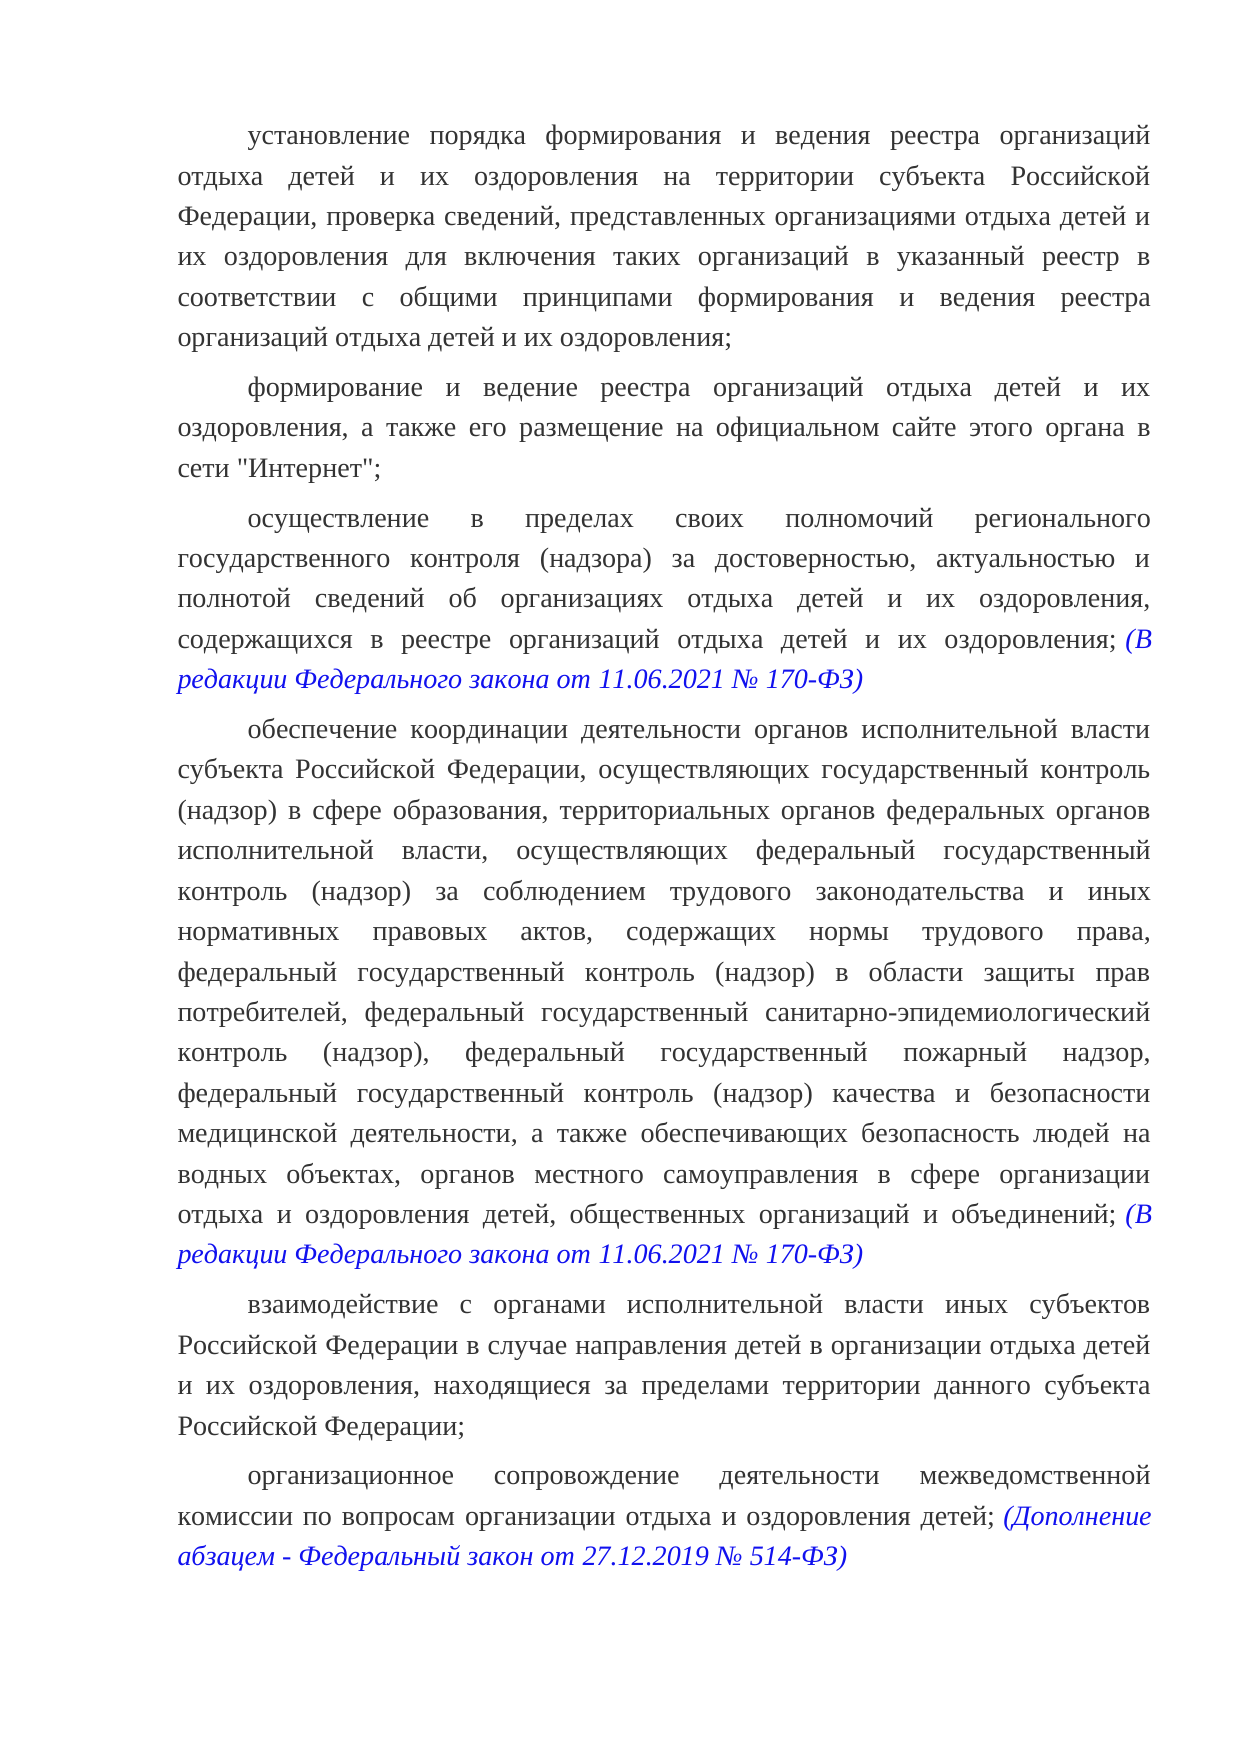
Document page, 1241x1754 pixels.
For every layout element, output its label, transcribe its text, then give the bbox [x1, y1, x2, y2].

text установление порядка формирования и ведения реестра организаций отдыха детей и их оздоровления на территории субъекта Российской Федерации, проверка сведений, представленных организациями отдыха детей и их оздоровления для включения таких организаций в указанный реестр в соответствии с общими принципами формирования и ведения реестра организаций отдыха детей и их оздоровления; [177, 118, 1152, 353]
text организационное сопровождение деятельности межведомственной комиссии по вопросам организации отдыха и оздоровления детей; (Дополнение абзацем - Федеральный закон от 27.12.2019 № 514-ФЗ) [177, 1458, 1152, 1572]
text формирование и ведение реестра организаций отдыха детей и их оздоровления, а также его размещение на официальном сайте этого органа в сети "Интернет"; [177, 370, 1152, 483]
text обеспечение координации деятельности органов исполнительной власти субъекта Российской Федерации, осуществляющих государственный контроль (надзор) в сфере образования, территориальных органов федеральных органов исполнительной власти, осуществляющих федеральный государственный контроль (надзор) за соблюдением трудового законодательства и иных нормативных правовых актов, содержащих нормы трудового права, федеральный государственный контроль (надзор) в области защиты прав потребителей, федеральный государственный санитарно-эпидемиологический контроль (надзор), федеральный государственный пожарный надзор, федеральный государственный контроль (надзор) качества и безопасности медицинской деятельности, а также обеспечивающих безопасность людей на водных объектах, органов местного самоуправления в сфере организации отдыха и оздоровления детей, общественных организаций и объединений; (В редакции Федерального закона от 11.06.2021 № 170-ФЗ) [177, 712, 1152, 1270]
text взаимодействие с органами исполнительной власти иных субъектов Российской Федерации в случае направления детей в организации отдыха детей и их оздоровления, находящиеся за пределами территории данного субъекта Российской Федерации; [177, 1287, 1152, 1441]
text осуществление в пределах своих полномочий регионального государственного контроля (надзора) за достоверностью, актуальностью и полнотой сведений об организациях отдыха детей и их оздоровления, содержащихся в реестре организаций отдыха детей и их оздоровления; (В редакции Федерального закона от 11.06.2021 № 170-ФЗ) [177, 501, 1152, 695]
